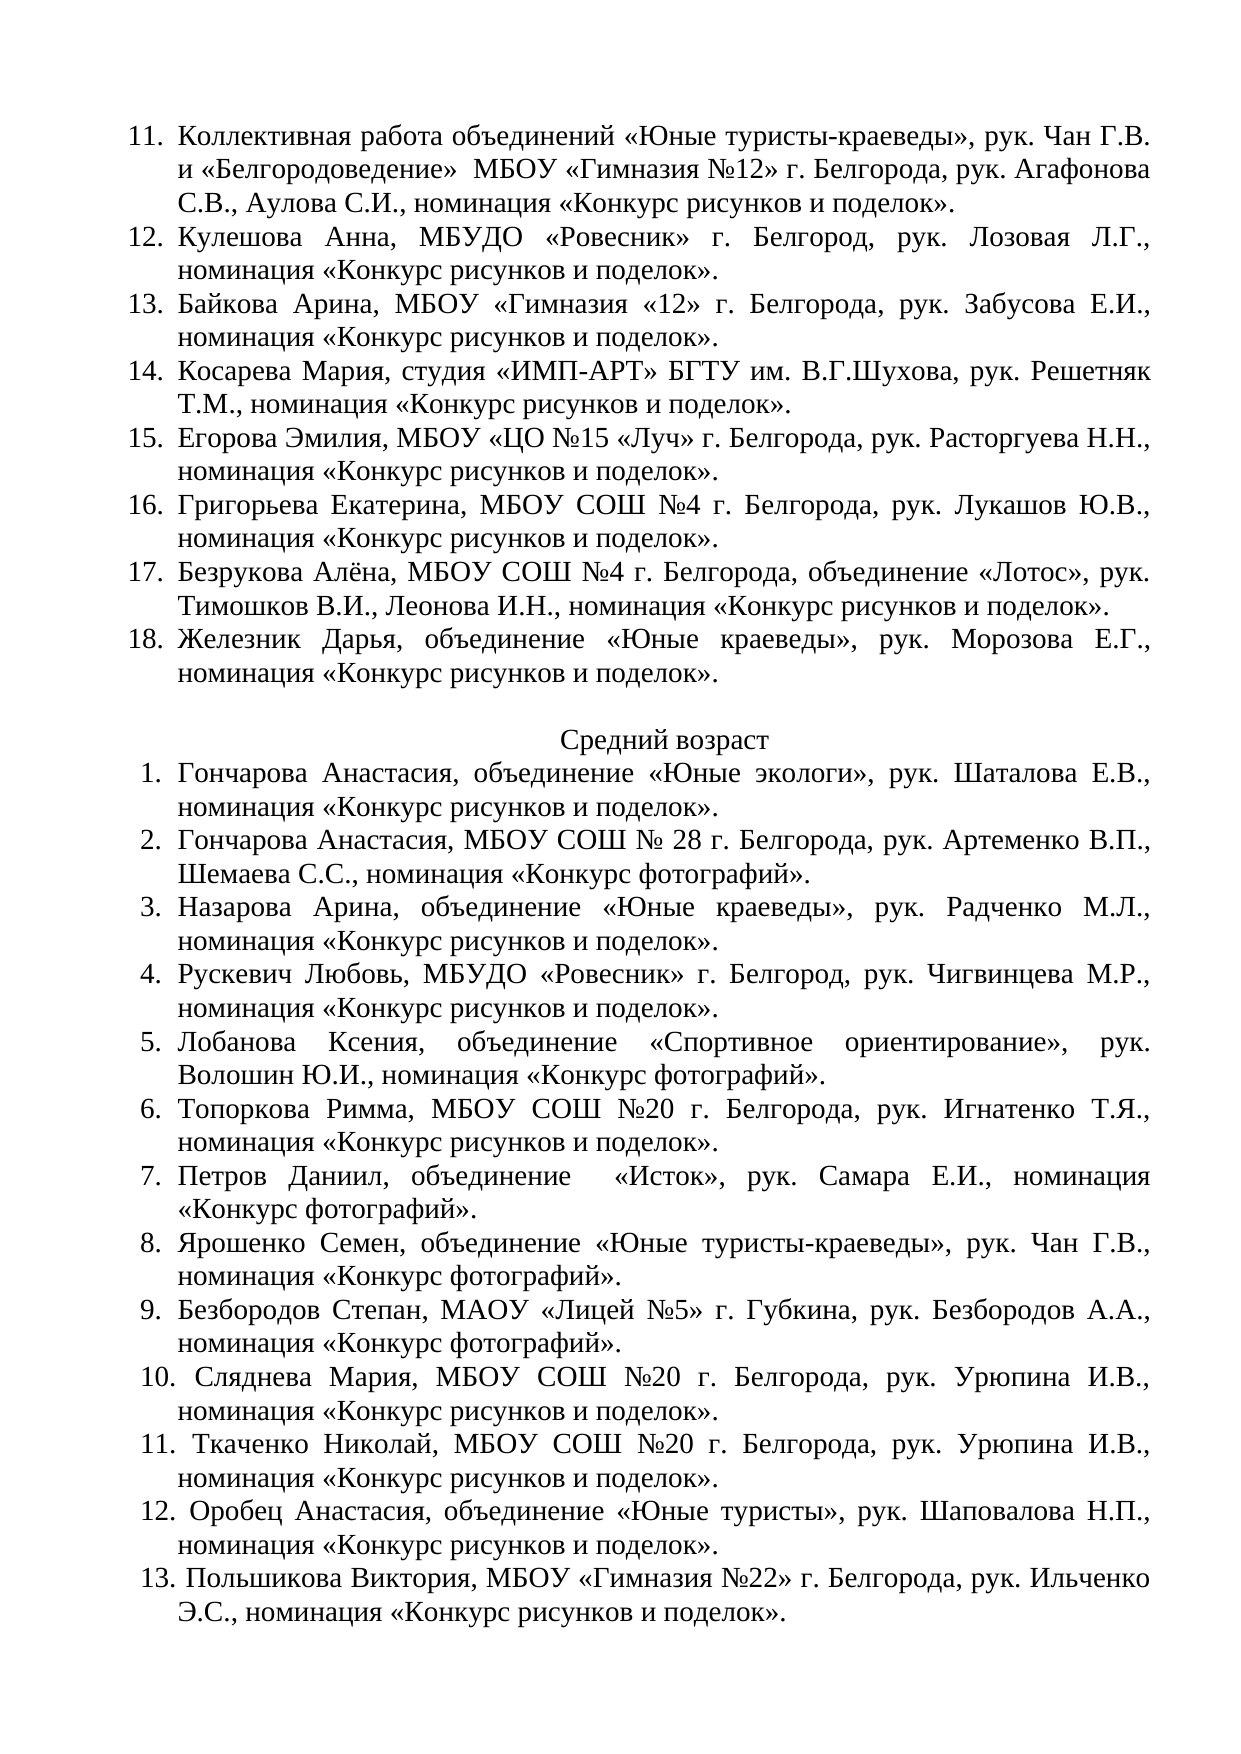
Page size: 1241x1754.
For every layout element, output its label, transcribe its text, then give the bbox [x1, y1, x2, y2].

list Лобанова Ксения, объединение «Спортивное ориентирование», рук. Волошин Ю.И., номинация «Конкурс фотографий». [140, 1024, 1152, 1091]
list Топоркова Римма, МБОУ СОШ №20 г. Белгорода, рук. Игнатенко Т.Я., номинация «Конкурс рисунков и поделок». [140, 1091, 1152, 1158]
list Сляднева Мария, МБОУ СОШ №20 г. Белгорода, рук. Урюпина И.В., номинация «Конкурс рисунков и поделок». [140, 1359, 1152, 1426]
list Безрукова Алёна, МБОУ СОШ №4 г. Белгорода, объединение «Лотос», рук. Тимошков В.И., Леонова И.Н., номинация «Конкурс рисунков и поделок». [127, 554, 1152, 621]
list Ярошенко Семен, объединение «Юные туристы-краеведы», рук. Чан Г.В., номинация «Конкурс фотографий». [140, 1225, 1152, 1292]
list Оробец Анастасия, объединение «Юные туристы», рук. Шаповалова Н.П., номинация «Конкурс рисунков и поделок». [140, 1493, 1152, 1560]
list Гончарова Анастасия, МБОУ СОШ № 28 г. Белгорода, рук. Артеменко В.П., Шемаева С.С., номинация «Конкурс фотографий». [140, 822, 1152, 889]
list Назарова Арина, объединение «Юные краеведы», рук. Радченко М.Л., номинация «Конкурс рисунков и поделок». [140, 889, 1152, 957]
list Петров Даниил, объединение «Исток», рук. Самара Е.И., номинация «Конкурс фотографий». [140, 1158, 1152, 1225]
list Коллективная работа объединений «Юные туристы-краеведы», рук. Чан Г.В. и «Белгородоведение» МБОУ «Гимназия №12» г. Белгорода, рук. Агафонова С.В., Аулова С.И., номинация «Конкурс рисунков и поделок». [127, 118, 1152, 219]
list Байкова Арина, МБОУ «Гимназия «12» г. Белгорода, рук. Забусова Е.И., номинация «Конкурс рисунков и поделок». [127, 286, 1152, 353]
list Григорьева Екатерина, МБОУ СОШ №4 г. Белгорода, рук. Лукашов Ю.В., номинация «Конкурс рисунков и поделок». [127, 487, 1152, 554]
list Гончарова Анастасия, объединение «Юные экологи», рук. Шаталова Е.В., номинация «Конкурс рисунков и поделок». [140, 755, 1152, 822]
list Косарева Мария, студия «ИМП-АРТ» БГТУ им. В.Г.Шухова, рук. Решетняк Т.М., номинация «Конкурс рисунков и поделок». [127, 353, 1152, 420]
list Егорова Эмилия, МБОУ «ЦО №15 «Луч» г. Белгорода, рук. Расторгуева Н.Н., номинация «Конкурс рисунков и поделок». [127, 420, 1152, 487]
list Рускевич Любовь, МБУДО «Ровесник» г. Белгород, рук. Чигвинцева М.Р., номинация «Конкурс рисунков и поделок». [140, 957, 1152, 1024]
list Ткаченко Николай, МБОУ СОШ №20 г. Белгорода, рук. Урюпина И.В., номинация «Конкурс рисунков и поделок». [140, 1426, 1152, 1493]
list Кулешова Анна, МБУДО «Ровесник» г. Белгород, рук. Лозовая Л.Г., номинация «Конкурс рисунков и поделок». [127, 219, 1152, 286]
list Польшикова Виктория, МБОУ «Гимназия №22» г. Белгорода, рук. Ильченко Э.С., номинация «Конкурс рисунков и поделок». [140, 1560, 1152, 1627]
list Безбородов Степан, МАОУ «Лицей №5» г. Губкина, рук. Безбородов А.А., номинация «Конкурс фотографий». [140, 1292, 1152, 1359]
list Железник Дарья, объединение «Юные краеведы», рук. Морозова Е.Г., номинация «Конкурс рисунков и поделок». [127, 621, 1152, 688]
text Средний возраст [177, 722, 1152, 755]
